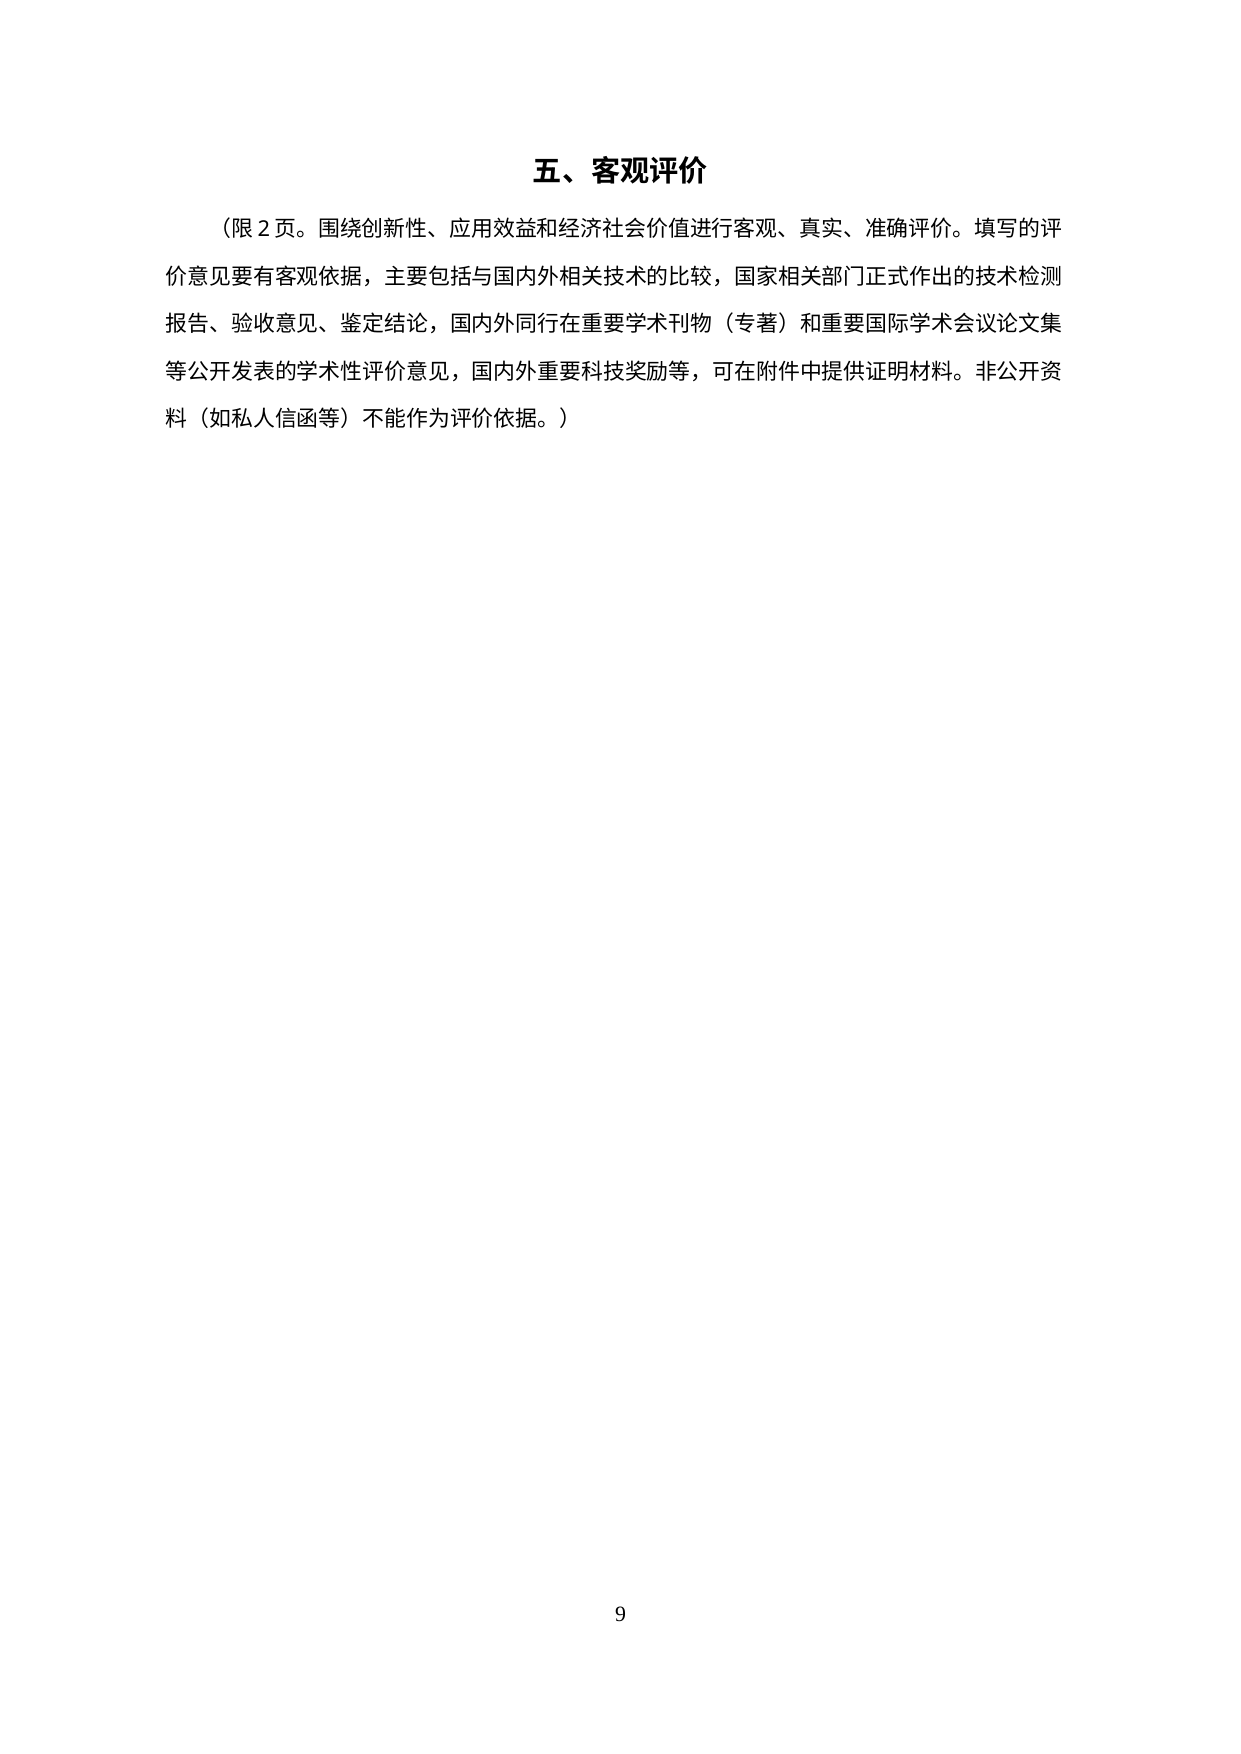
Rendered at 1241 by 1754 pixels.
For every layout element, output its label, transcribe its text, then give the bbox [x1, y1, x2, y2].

text 五、客观评价 [165, 148, 1075, 190]
text （限2页。围绕创新性、应用效益和经济社会价值进行客观、真实、准确评价。填写的评价意见要有客观依据，主要包括与国内外相关技术的比较，国家相关部门正式作出的技术检测报告、验收意见、鉴定结论，国内外同行在重要学术刊物（专著）和重要国际学术会议论文集等公开发表的学术性评价意见，国内外重要科技奖励等，可在附件中提供证明材料。非公开资料（如私人信函等）不能作为评价依据。） [165, 211, 1075, 433]
